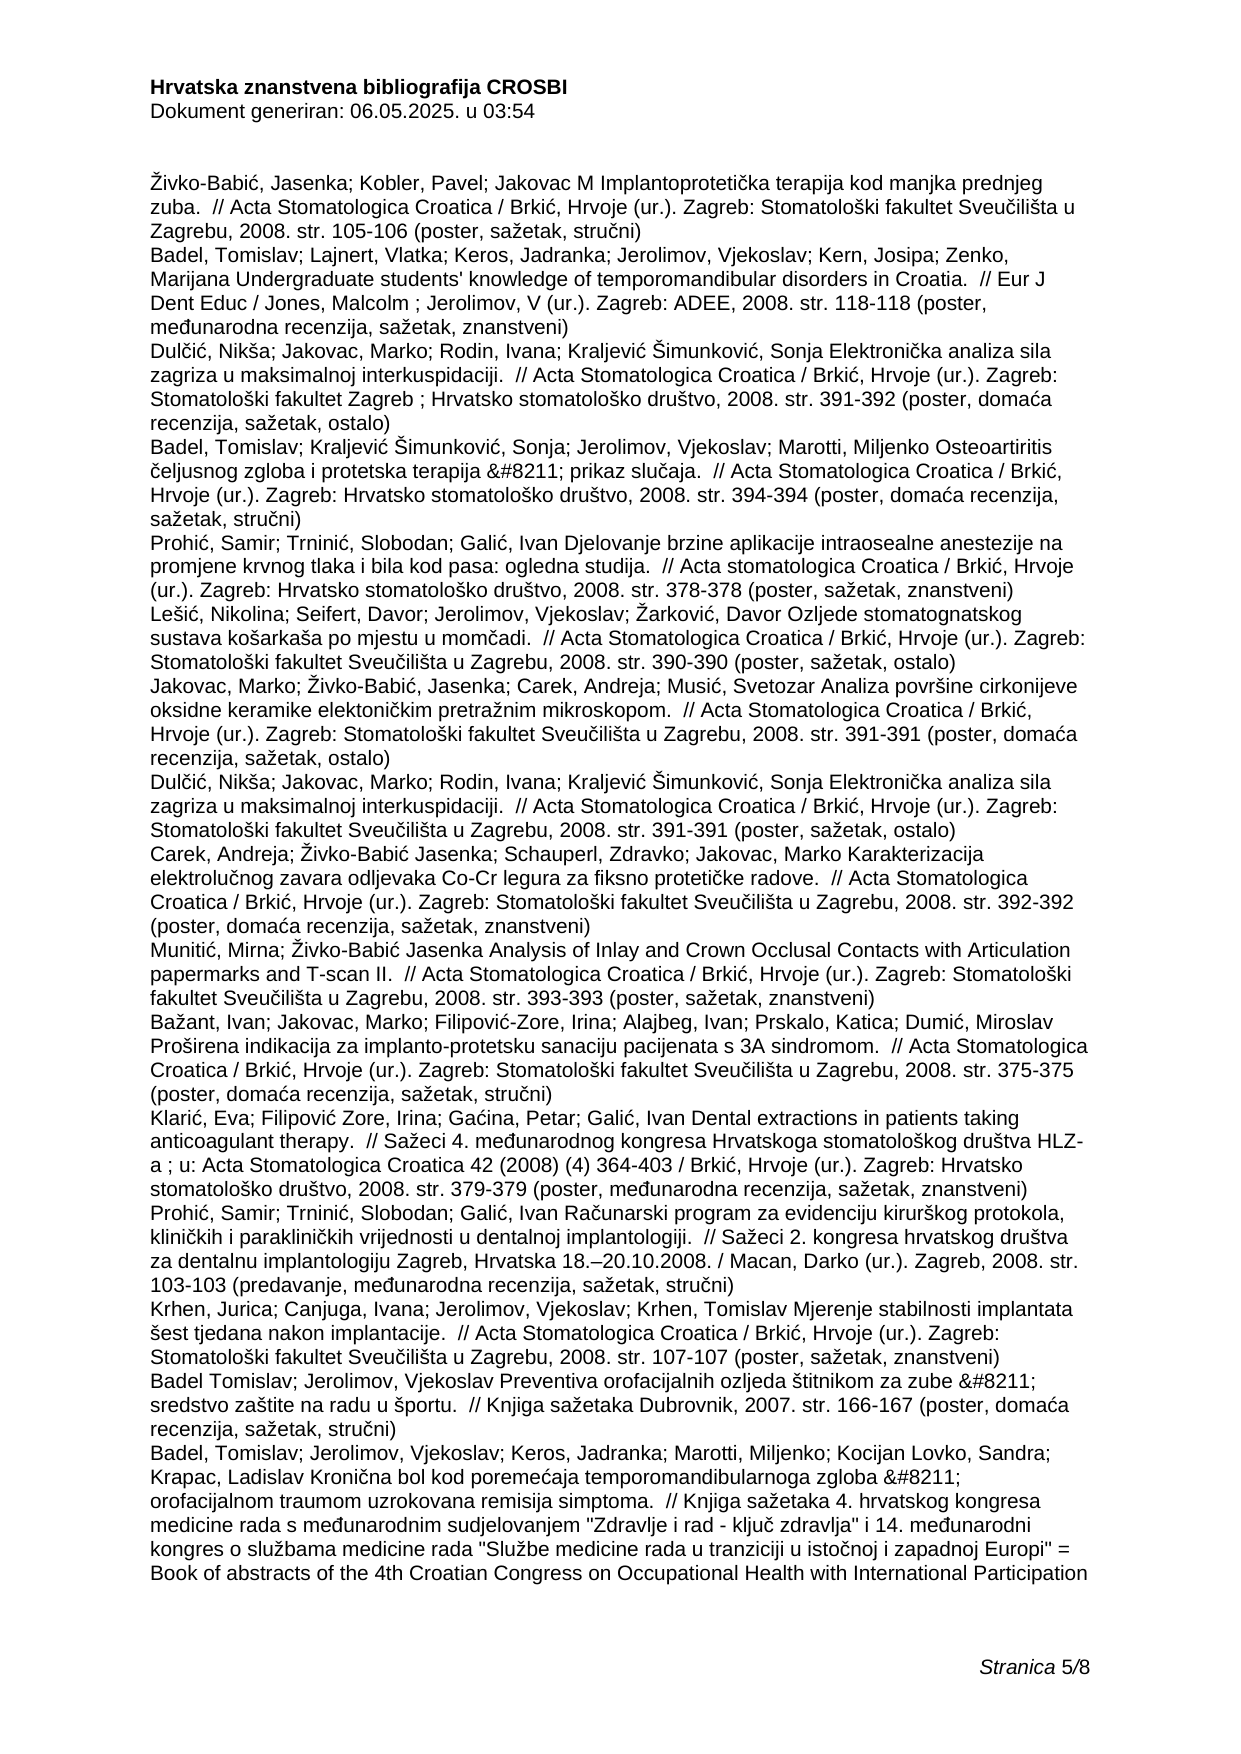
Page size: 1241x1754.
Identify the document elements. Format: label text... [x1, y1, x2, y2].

text Dulčić, Nikša; Jakovac, Marko; Rodin, Ivana; Kraljević Šimunković, Sonja [150, 770, 1090, 842]
text Klarić, Eva; Filipović Zore, Irina; Gaćina, Petar; Galić, Ivan [150, 1105, 1090, 1201]
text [150, 1441, 1090, 1584]
text Badel, Tomislav; Kraljević Šimunković, Sonja; Jerolimov, Vjekoslav; Marotti, Miljenko [150, 434, 1090, 530]
text Badel Tomislav; Jerolimov, Vjekoslav [150, 1369, 1090, 1441]
text Dulčić, Nikša; Jakovac, Marko; Rodin, Ivana; Kraljević Šimunković, Sonja [150, 339, 1090, 434]
text Jakovac, Marko; Živko-Babić, Jasenka; Carek, Andreja; Musić, Svetozar [150, 674, 1090, 770]
text Živko-Babić, Jasenka; Kobler, Pavel; Jakovac M [150, 171, 1090, 243]
text Prohić, Samir; Trninić, Slobodan; Galić, Ivan [150, 1201, 1090, 1297]
text Prohić, Samir; Trninić, Slobodan; Galić, Ivan [150, 530, 1090, 602]
text Bažant, Ivan; Jakovac, Marko; Filipović-Zore, Irina; Alajbeg, Ivan; Prskalo, Katica; Dumić, Miroslav [150, 1009, 1090, 1105]
text Munitić, Mirna; Živko-Babić Jasenka [150, 938, 1090, 1009]
text Krhen, Jurica; Canjuga, Ivana; Jerolimov, Vjekoslav; Krhen, Tomislav [150, 1297, 1090, 1369]
text Badel, Tomislav; Lajnert, Vlatka; Keros, Jadranka; Jerolimov, Vjekoslav; Kern, Josipa; Zenko, Marijana [150, 243, 1090, 339]
text Carek, Andreja; Živko-Babić Jasenka; Schauperl, Zdravko; Jakovac, Marko [150, 842, 1090, 938]
text Lešić, Nikolina; Seifert, Davor; Jerolimov, Vjekoslav; Žarković, Davor [150, 602, 1090, 674]
